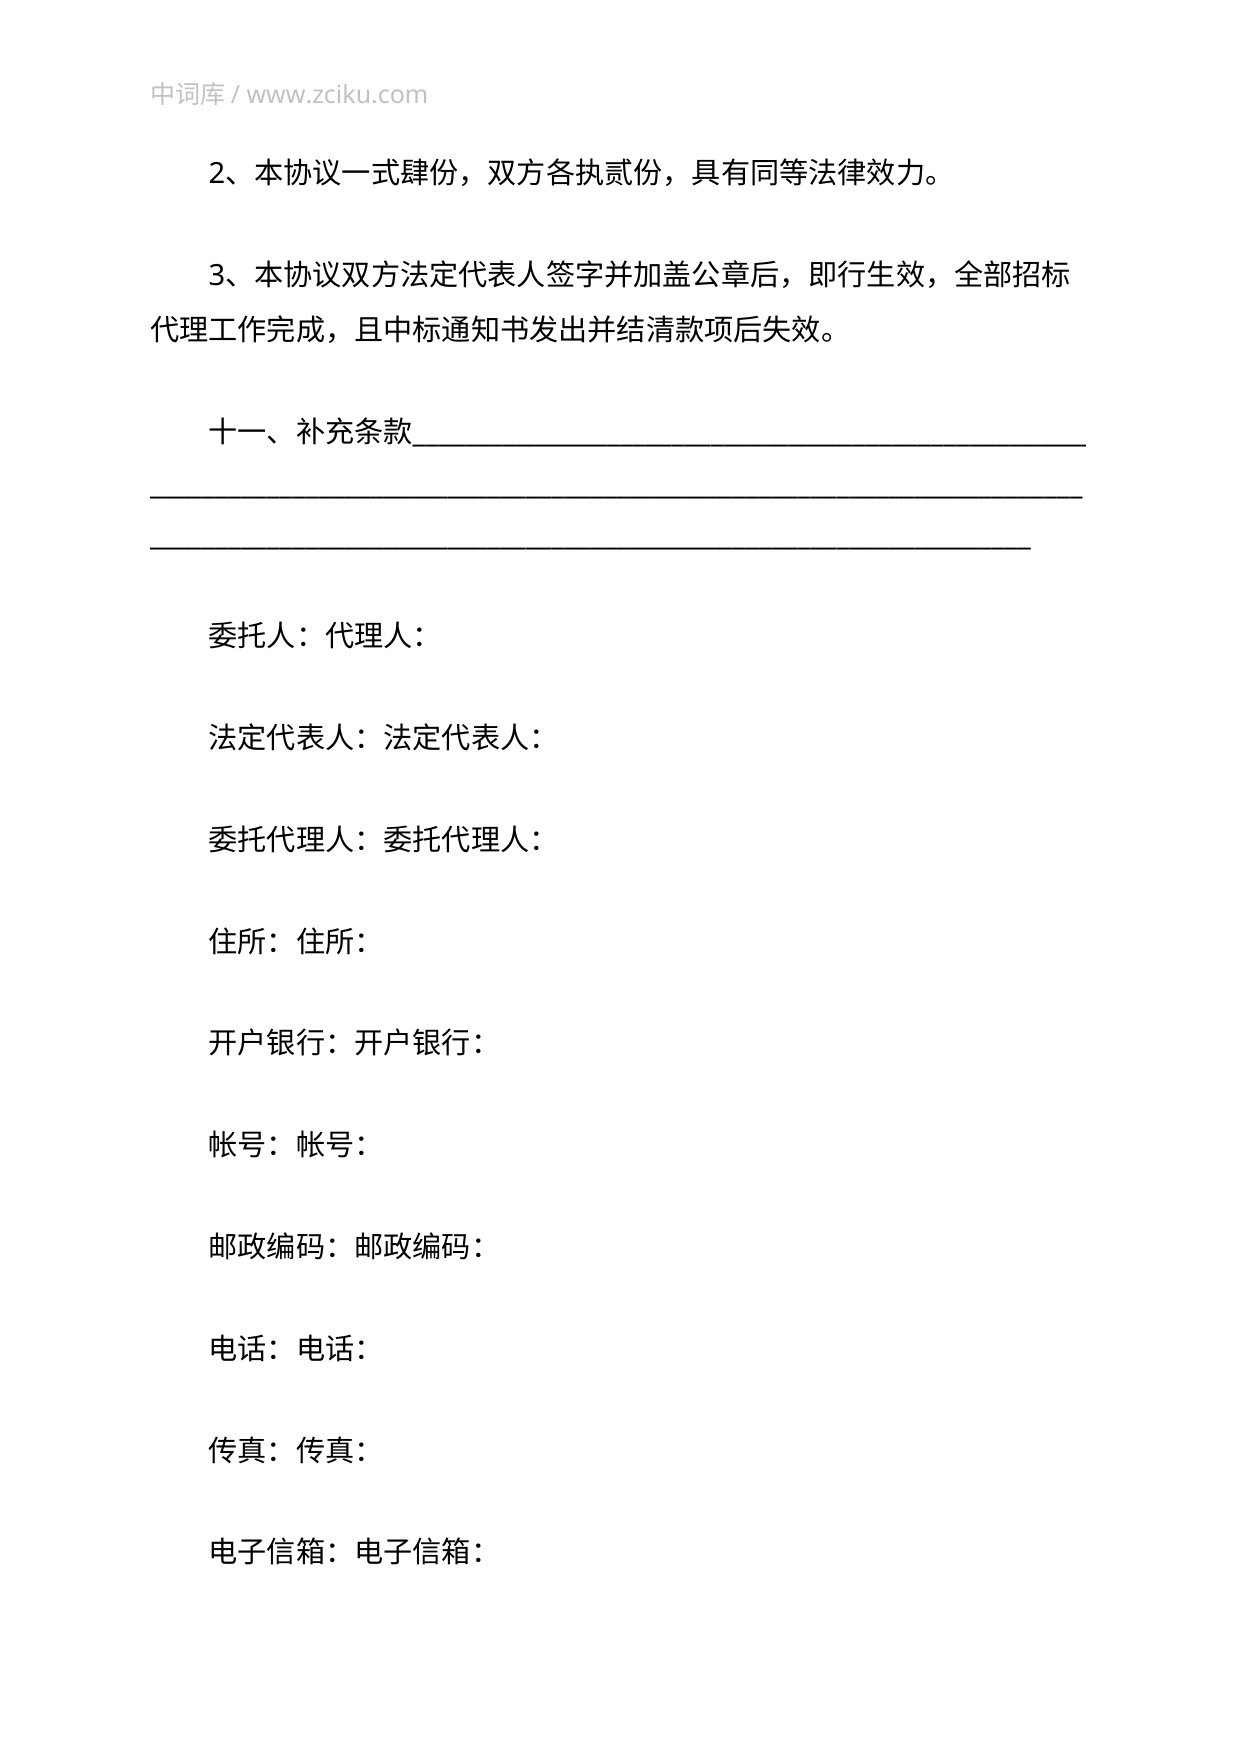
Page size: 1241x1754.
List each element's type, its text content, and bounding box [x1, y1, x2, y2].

text 法定代表人：法定代表人： [150, 715, 1090, 757]
text 2、本协议一式肆份，双方各执贰份，具有同等法律效力。 [150, 150, 1090, 192]
text 十一、补充条款________________________________________________________________________________________________________________________________________________________________________________________________ [150, 409, 1090, 554]
text 电话：电话： [150, 1325, 1090, 1368]
text 帐号：帐号： [150, 1122, 1090, 1164]
text 传真：传真： [150, 1427, 1090, 1469]
text 委托人：代理人： [150, 613, 1090, 655]
text 电子信箱：电子信箱： [150, 1529, 1090, 1571]
text 住所：住所： [150, 918, 1090, 961]
text 开户银行：开户银行： [150, 1020, 1090, 1062]
text 委托代理人：委托代理人： [150, 817, 1090, 859]
text 邮政编码：邮政编码： [150, 1224, 1090, 1266]
text 3、本协议双方法定代表人签字并加盖公章后，即行生效，全部招标代理工作完成，且中标通知书发出并结清款项后失效。 [150, 252, 1090, 349]
